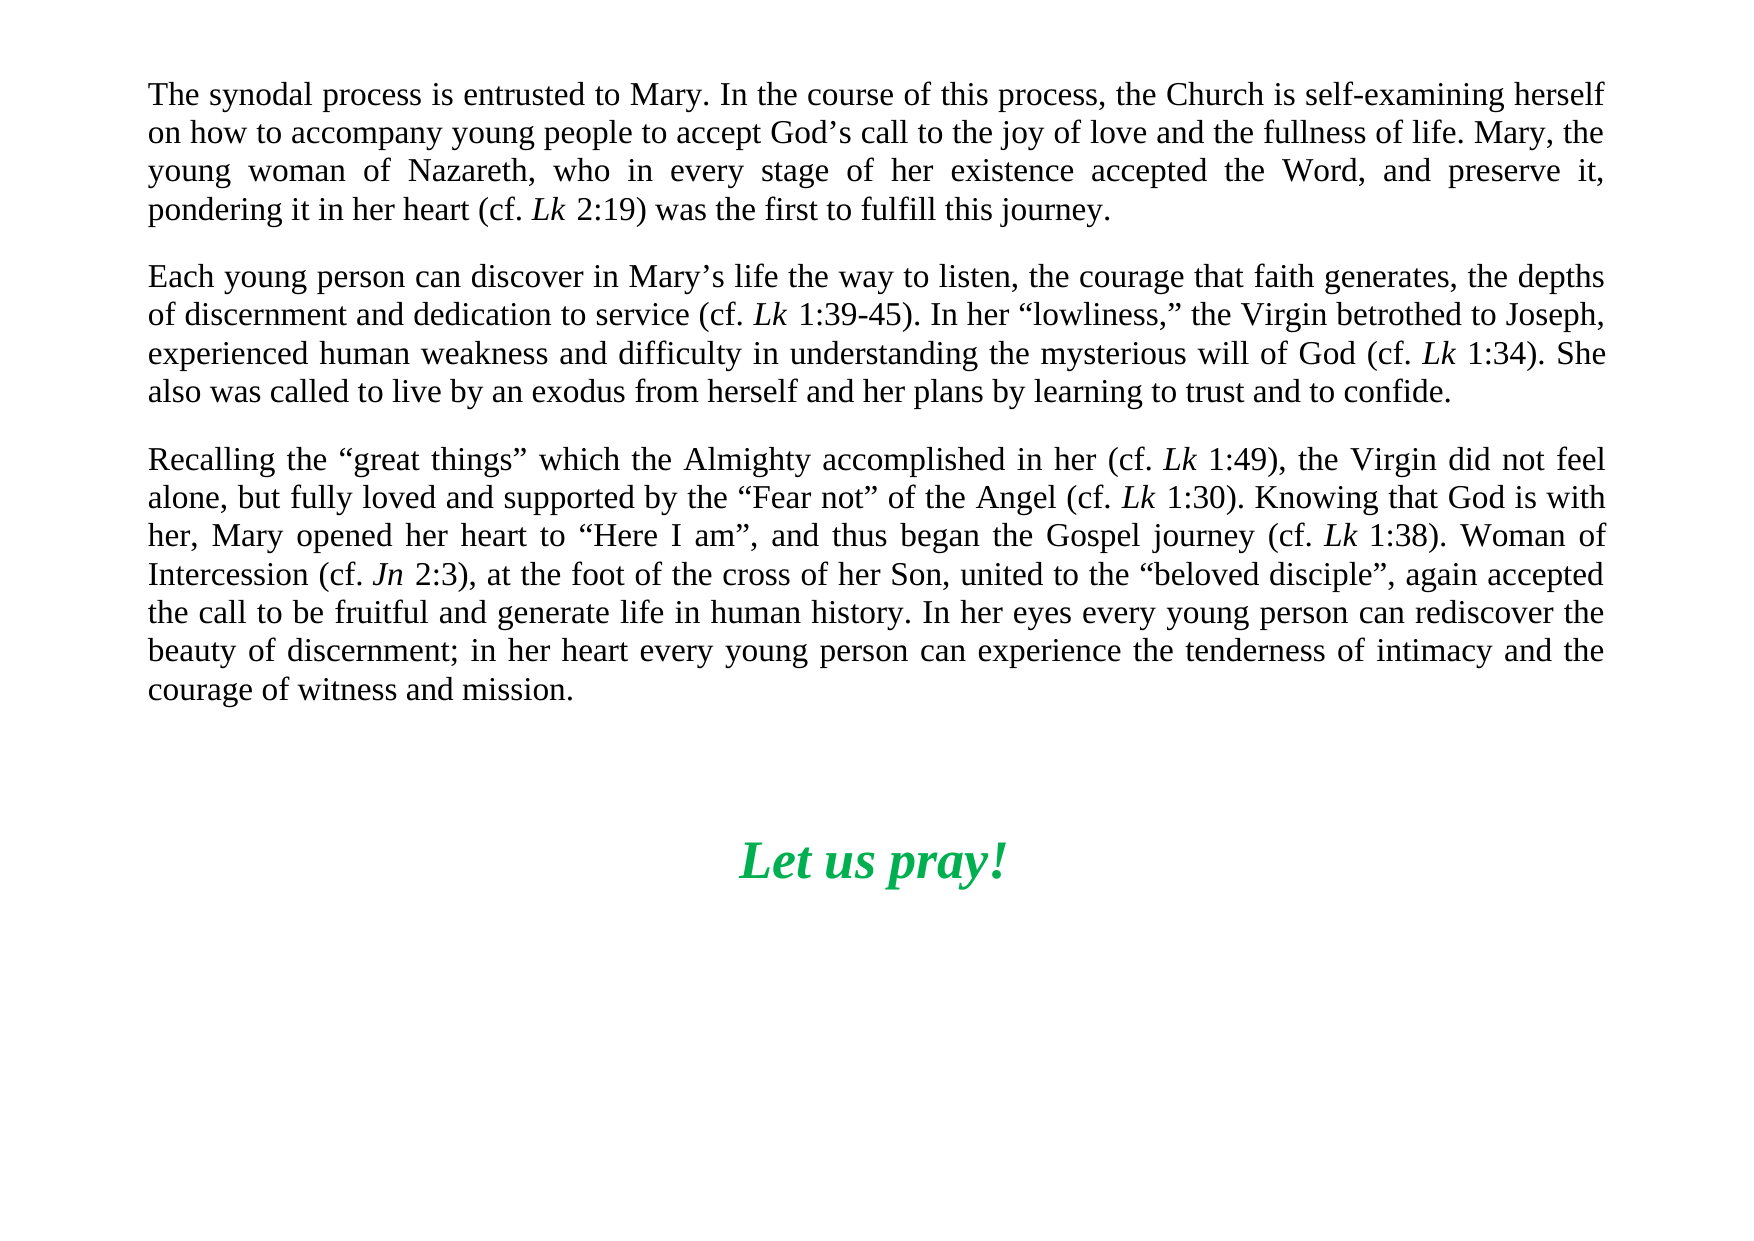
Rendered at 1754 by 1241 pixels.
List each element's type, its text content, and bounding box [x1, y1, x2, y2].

text Each young person can discover in Mary’s life the way to listen, the courage that faith generates, the depths of discernment and dedication to service (cf. Lk 1:39-45). In her “lowliness,” the Virgin betrothed to Joseph, experienced human weakness and difficulty in understanding the mysterious will of God (cf. Lk 1:34). She also was called to live by an exodus from herself and her plans by learning to trust and to confide. [148, 256, 1606, 410]
text Recalling the “great things” which the Almighty accomplished in her (cf. Lk 1:49), the Virgin did not feel alone, but fully loved and supported by the “Fear not” of the Angel (cf. Lk 1:30). Knowing that God is with her, Mary opened her heart to “Here I am”, and thus began the Gospel journey (cf. Lk 1:38). Woman of Intercession (cf. Jn 2:3), at the foot of the cross of her Son, united to the “beloved disciple”, again accepted the call to be fruitful and generate life in human history. In her eyes every young person can rediscover the beauty of discernment; in her heart every young person can experience the tenderness of intimacy and the courage of witness and mission. [148, 439, 1606, 707]
text Let us pray! [148, 828, 1606, 890]
text The synodal process is entrusted to Mary. In the course of this process, the Church is self-examining herself on how to accompany young people to accept God’s call to the joy of love and the fullness of life. Mary, the young woman of Nazareth, who in every stage of her existence accepted the Word, and preserve it, pondering it in her heart (cf. Lk 2:19) was the first to fulfill this journey. [148, 74, 1606, 227]
